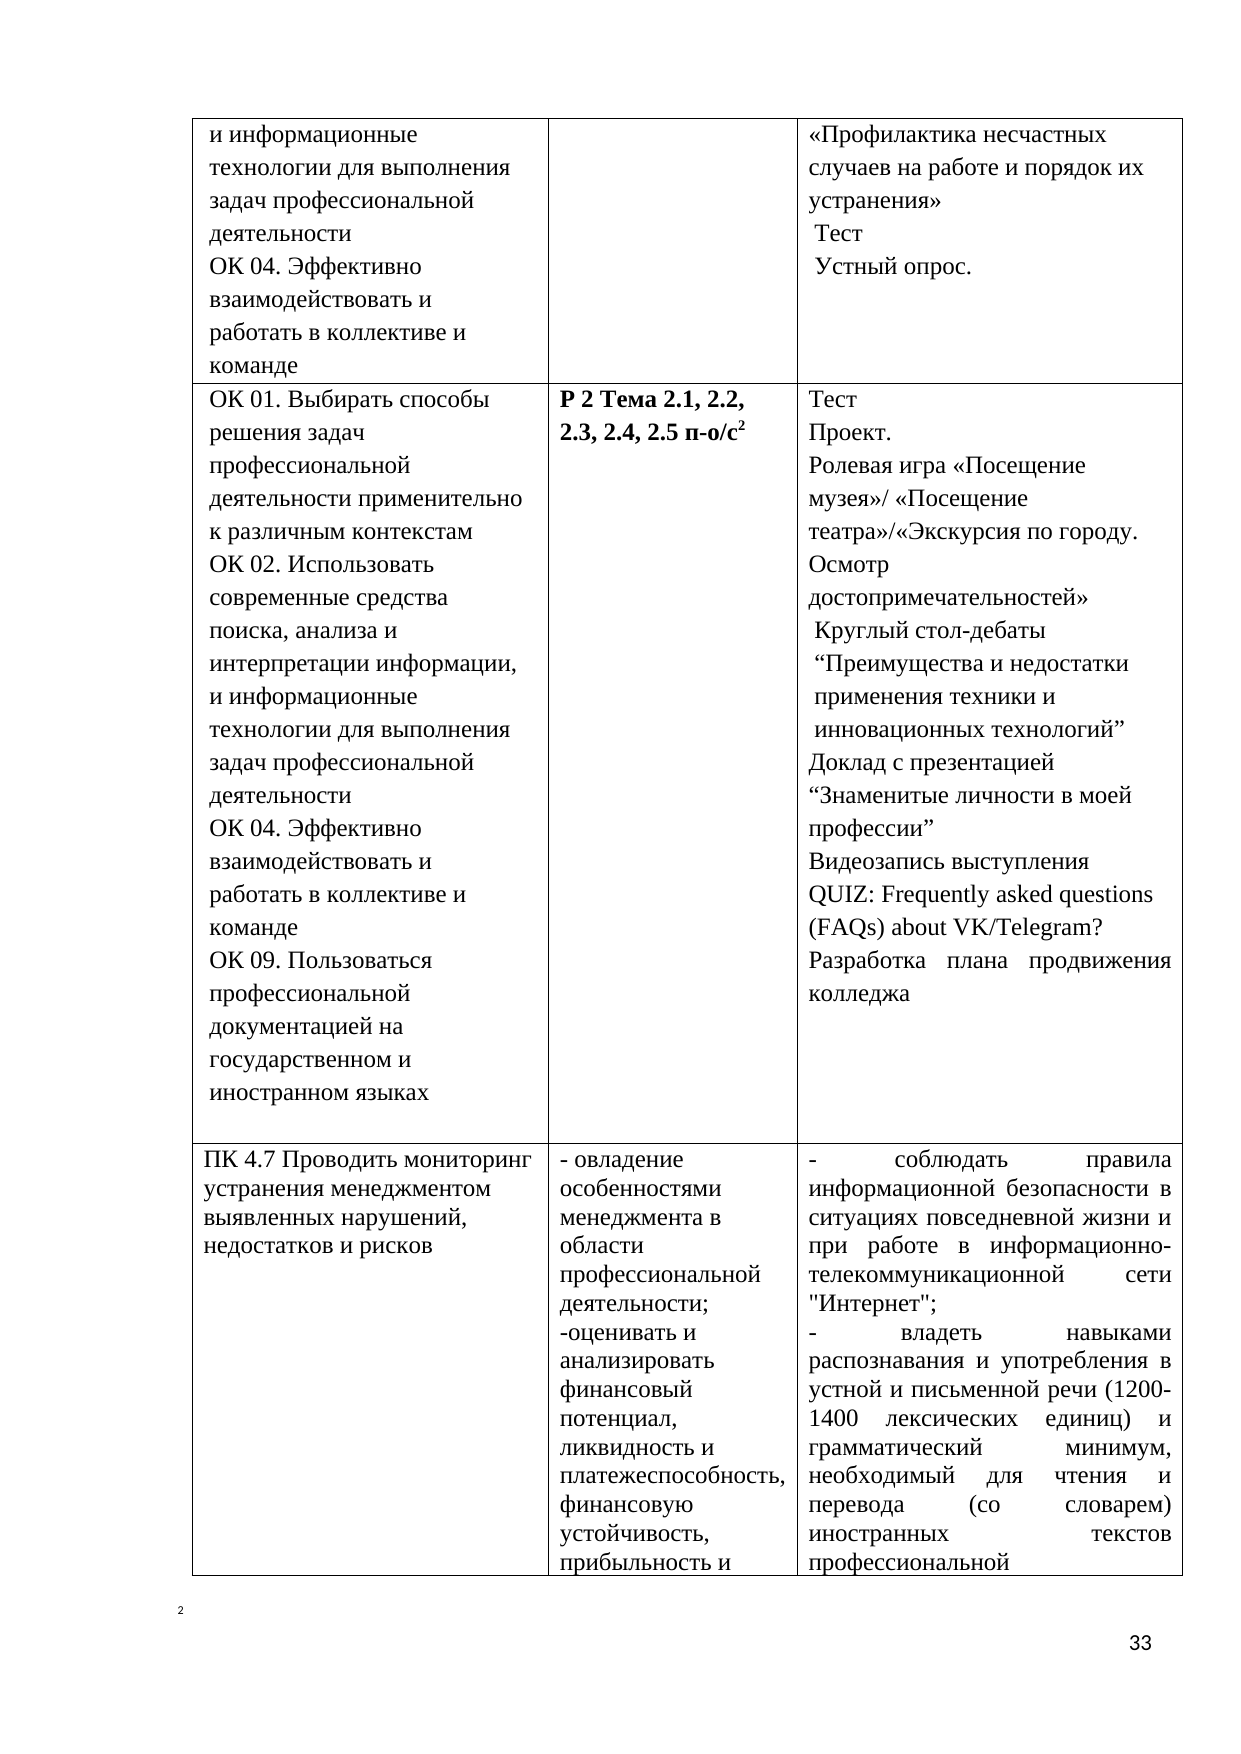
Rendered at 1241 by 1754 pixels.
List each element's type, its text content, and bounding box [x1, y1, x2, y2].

table_cell ОК 01. Выбирать способы решения задач профессиональной деятельности применительно к различным контекстам ОК 02. Использовать современные средства поиска, анализа и интерпретации информации, и информационные технологии для выполнения задач профессиональной деятельности ОК 04. Эффективно взаимодействовать и работать в коллективе и команде ОК 09. Пользоваться профессиональной документацией на государственном и иностранном языках [193, 384, 548, 1143]
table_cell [549, 1144, 797, 1575]
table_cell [798, 1144, 1182, 1575]
table_cell Тест Проект. Ролевая игра «Посещение музея»/ «Посещение театра»/«Экскурсия по городу. Осмотр достопримечательностей» Круглый стол-дебаты “Преимущества и недостатки применения техники и инновационных технологий” Доклад с презентацией “Знаменитые личности в моей профессии” Видеозапись выступления QUIZ: Frequently asked questions (FAQs) about VK/Telegram? Разработка плана продвижения колледжа [798, 384, 1182, 1143]
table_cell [549, 119, 797, 383]
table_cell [798, 119, 1182, 383]
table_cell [193, 119, 548, 383]
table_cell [193, 1144, 548, 1575]
table_cell Р 2 Тема 2.1, 2.2, 2.3, 2.4, 2.5 п-о/с [549, 384, 797, 1143]
